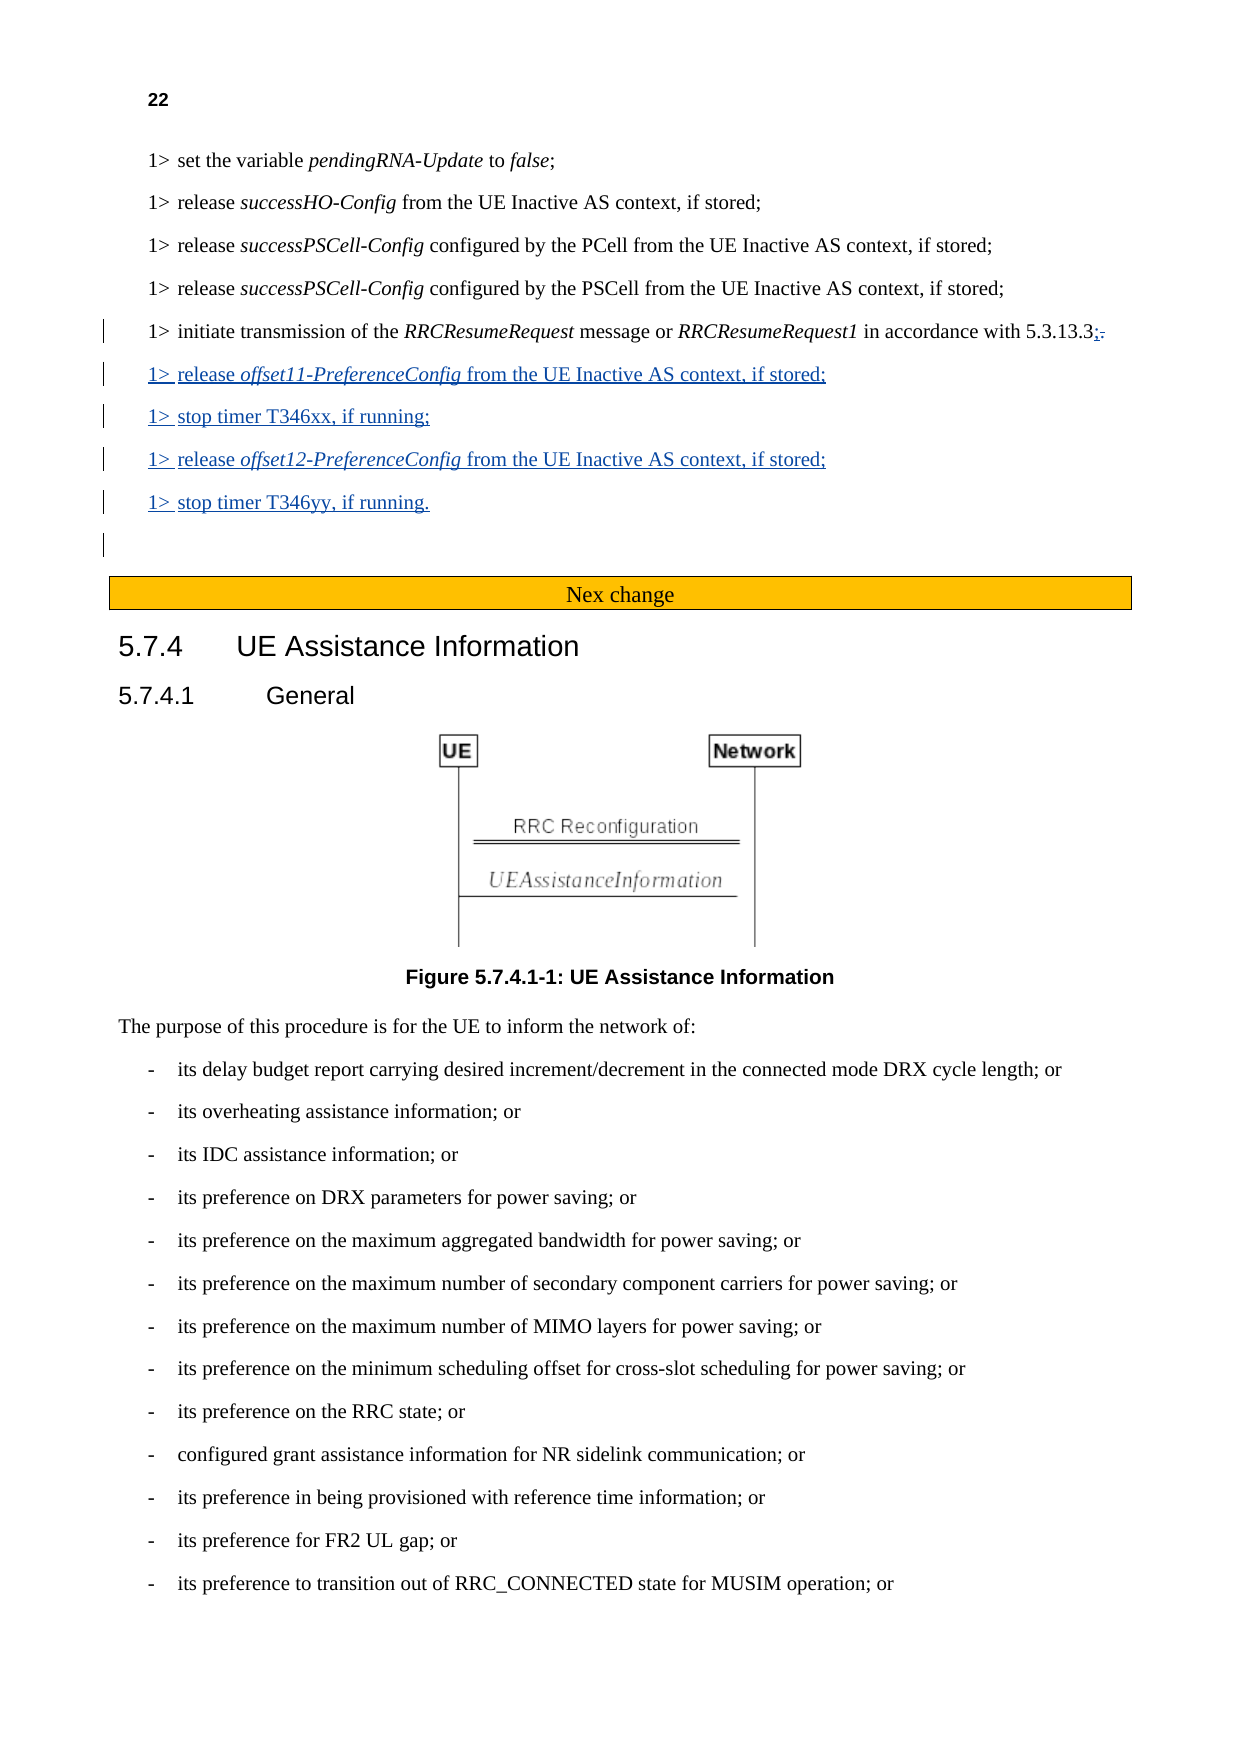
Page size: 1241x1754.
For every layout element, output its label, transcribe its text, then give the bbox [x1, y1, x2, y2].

text - its preference on the maximum number of secondary component carriers for power saving; or [148, 1271, 1122, 1295]
text Figure 5.7.4.1-1: UE Assistance Information [118, 965, 1122, 989]
text - its preference on the minimum scheduling offset for cross-slot scheduling for power saving; or [148, 1356, 1122, 1380]
text - its preference for FR2 UL gap; or [148, 1528, 1122, 1552]
text 1> initiate transmission of the RRCResumeRequest message or RRCResumeRequest1 in accordance with 5.3.13.3 [148, 319, 1122, 343]
text - its preference on DRX parameters for power saving; or [148, 1185, 1122, 1209]
text 5.7.4.1 General [118, 681, 1122, 710]
text 1> release successPSCell-Config configured by the PSCell from the UE Inactive AS context, if stored; [148, 276, 1122, 300]
text 1> release successHO-Config from the UE Inactive AS context, if stored; [148, 190, 1122, 214]
text 1> release successPSCell-Config configured by the PCell from the UE Inactive AS context, if stored; [148, 233, 1122, 257]
text - its overheating assistance information; or [148, 1099, 1122, 1123]
text Nex change [110, 577, 1131, 609]
text - its delay budget report carrying desired increment/decrement in the connected mode DRX cycle length; or [148, 1057, 1122, 1081]
text - its preference to transition out of RRC_CONNECTED state for MUSIM operation; or [148, 1570, 1122, 1594]
text - its IDC assistance information; or [148, 1142, 1122, 1166]
text - its preference on the RRC state; or [148, 1399, 1122, 1423]
text - configured grant assistance information for NR sidelink communication; or [148, 1442, 1122, 1466]
text - its preference in being provisioned with reference time information; or [148, 1485, 1122, 1509]
text - its preference on the maximum number of MIMO layers for power saving; or [148, 1313, 1122, 1338]
text 5.7.4 UE Assistance Information [118, 629, 1122, 663]
text The purpose of this procedure is for the UE to inform the network of: [118, 1014, 1122, 1038]
text 1> set the variable pendingRNA-Update to false; [148, 147, 1122, 172]
text - its preference on the maximum aggregated bandwidth for power saving; or [148, 1228, 1122, 1252]
